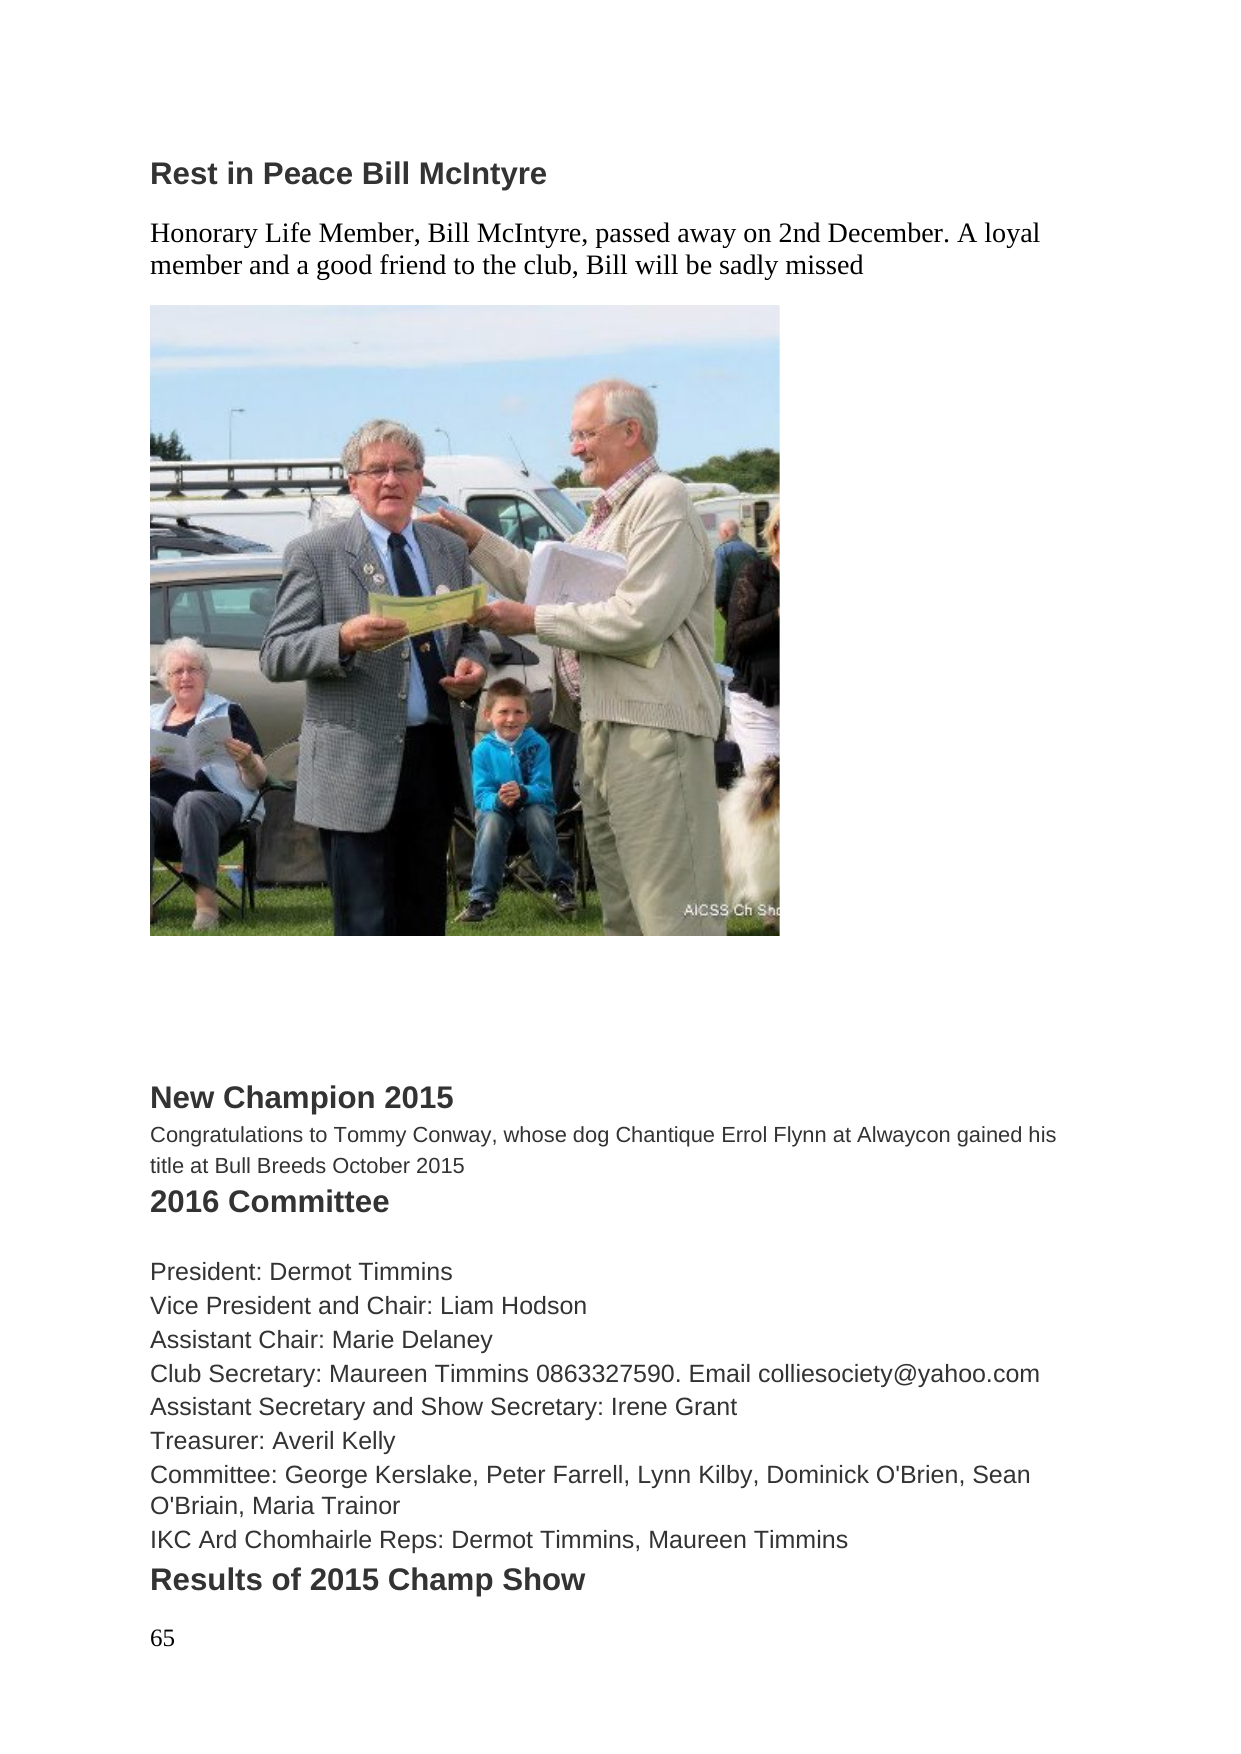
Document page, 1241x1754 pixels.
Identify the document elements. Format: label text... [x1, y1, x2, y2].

picture [150, 305, 780, 936]
text Congratulations to Tommy Conway, whose dog Chantique Errol Flynn at Alwaycon gained his title at Bull Breeds October 2015 [150, 1116, 1090, 1178]
text 2016 Committee [150, 1178, 1090, 1219]
text President: Dermot Timmins [150, 1255, 1090, 1286]
text Honorary Life Member, Bill McIntyre, passed away on 2nd December. A loyal member and a good friend to the club, Bill will be sadly missed [150, 216, 1090, 280]
text Vice President and Chair: Liam Hodson [150, 1289, 1090, 1320]
text Results of 2015 Champ Show [150, 1556, 1090, 1597]
text Committee: George Kerslake, Peter Farrell, Lynn Kilby, Dominick O'Brien, Sean O'Briain, Maria Trainor [150, 1457, 1090, 1520]
text Assistant Secretary and Show Secretary: Irene Grant [150, 1390, 1090, 1421]
text Rest in Peace Bill McIntyre [150, 150, 1090, 191]
text New Champion 2015 [150, 1075, 1090, 1116]
text Assistant Chair: Marie Delaney [150, 1322, 1090, 1354]
text Treasurer: Averil Kelly [150, 1424, 1090, 1455]
text IKC Ard Chomhairle Reps: Dermot Timmins, Maureen Timmins [150, 1522, 1090, 1554]
text Club Secretary: Maureen Timmins 0863327590. Email colliesociety@yahoo.com [150, 1356, 1090, 1387]
